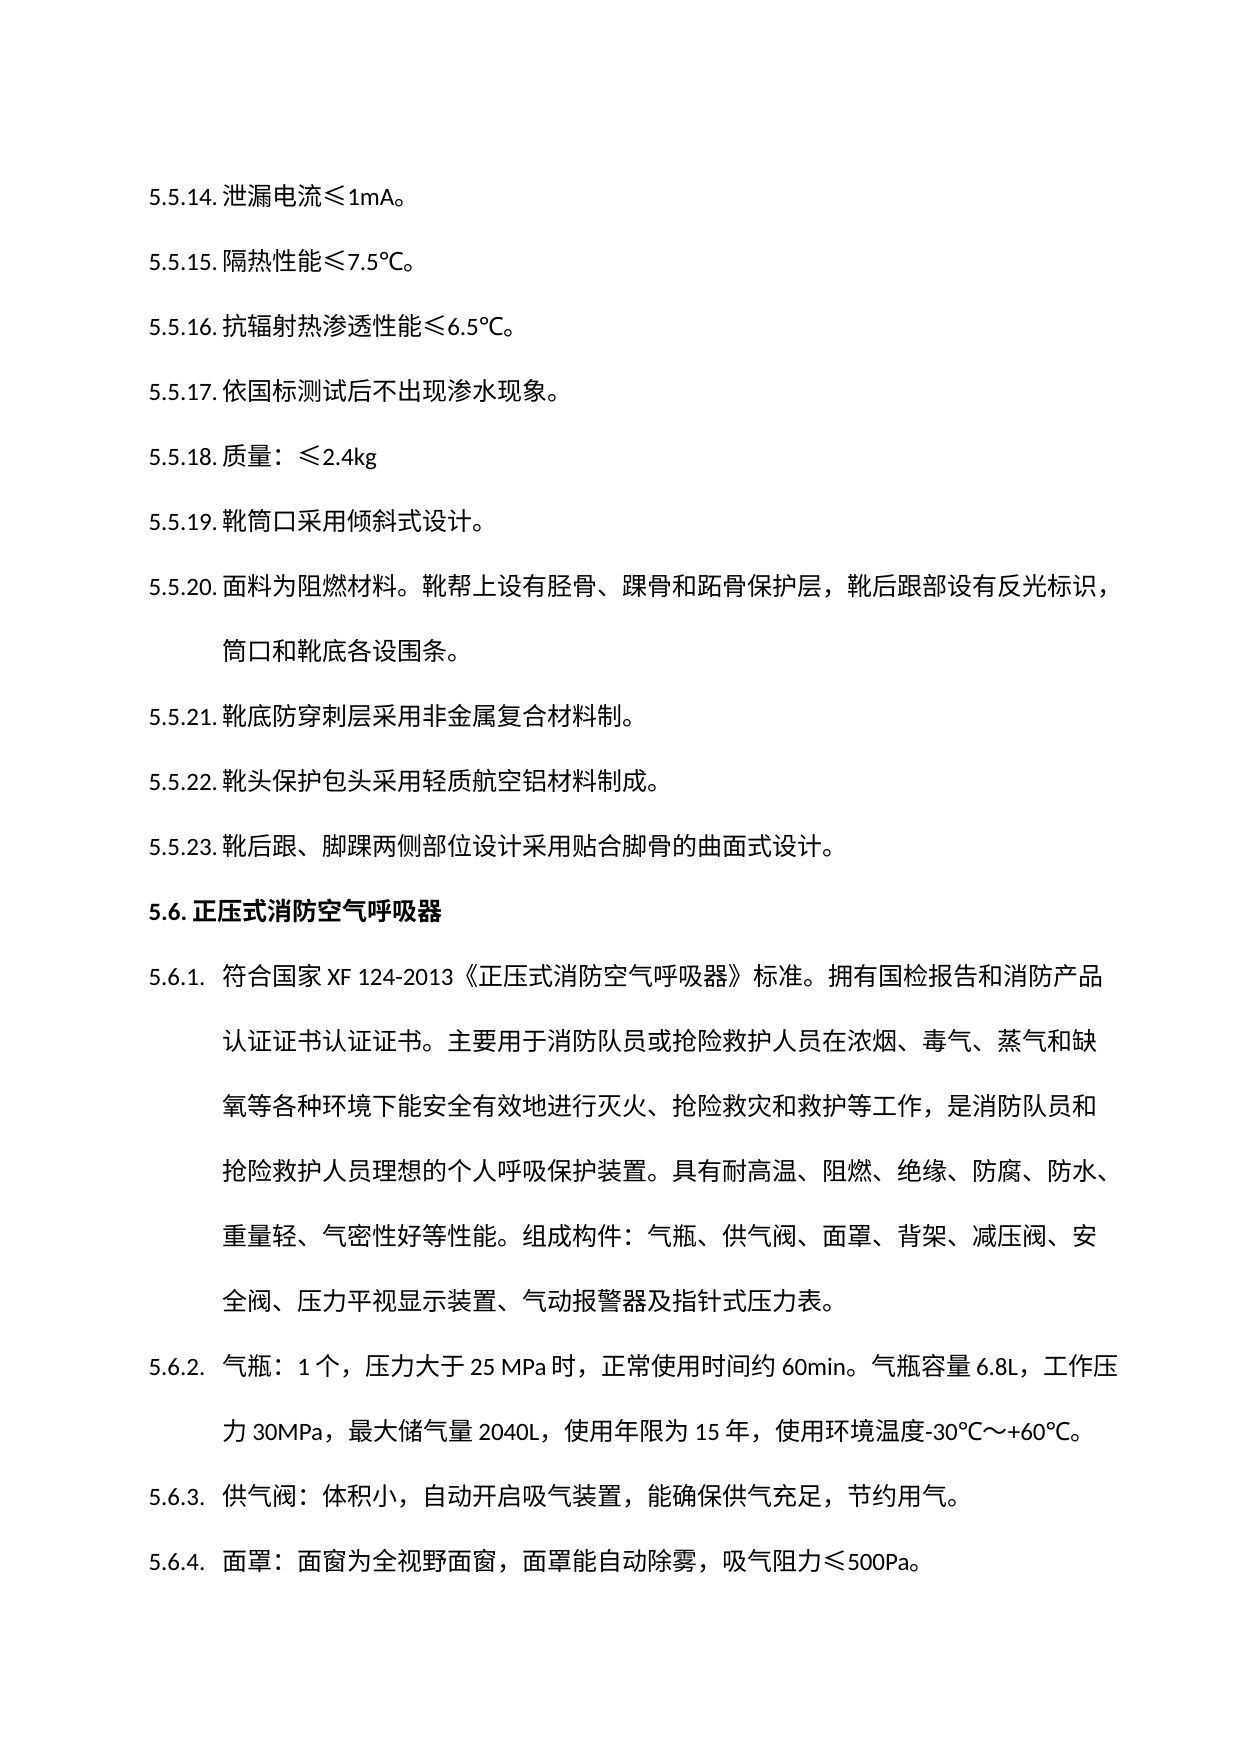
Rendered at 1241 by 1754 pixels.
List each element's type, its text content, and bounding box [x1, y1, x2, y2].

list 隔热性能≤7.5℃。 [148, 227, 1121, 292]
list 气瓶：1个，压力大于25 MPa时，正常使用时间约60min。气瓶容量6.8L，工作压力30MPa，最大储气量2040L，使用年限为15年，使用环境温度-30℃～+60℃。 [148, 1332, 1121, 1462]
list 抗辐射热渗透性能≤6.5℃。 [148, 292, 1121, 357]
list 靴筒口采用倾斜式设计。 [148, 487, 1121, 552]
list 面料为阻燃材料。靴帮上设有胫骨、踝骨和跖骨保护层，靴后跟部设有反光标识，筒口和靴底各设围条。 [148, 552, 1121, 682]
list 依国标测试后不出现渗水现象。 [148, 357, 1121, 422]
list 符合国家XF 124-2013《正压式消防空气呼吸器》标准。拥有国检报告和消防产品认证证书认证证书。主要用于消防队员或抢险救护人员在浓烟、毒气、蒸气和缺氧等各种环境下能安全有效地进行灭火、抢险救灾和救护等工作，是消防队员和抢险救护人员理想的个人呼吸保护装置。具有耐高温、阻燃、绝缘、防腐、防水、重量轻、气密性好等性能。组成构件：气瓶、供气阀、面罩、背架、减压阀、安全阀、压力平视显示装置、气动报警器及指针式压力表。 [148, 942, 1121, 1332]
list 靴后跟、脚踝两侧部位设计采用贴合脚骨的曲面式设计。 [148, 812, 1121, 877]
list 供气阀：体积小，自动开启吸气装置，能确保供气充足，节约用气。 [148, 1462, 1121, 1527]
list 靴头保护包头采用轻质航空铝材料制成。 [148, 747, 1121, 812]
list 泄漏电流≤1mA。 [148, 162, 1121, 227]
list 正压式消防空气呼吸器 [148, 877, 1121, 942]
list 靴底防穿刺层采用非金属复合材料制。 [148, 682, 1121, 747]
list 面罩：面窗为全视野面窗，面罩能自动除雾，吸气阻力≤500Pa。 [148, 1527, 1121, 1592]
list 质量：≤2.4kg [148, 422, 1121, 487]
